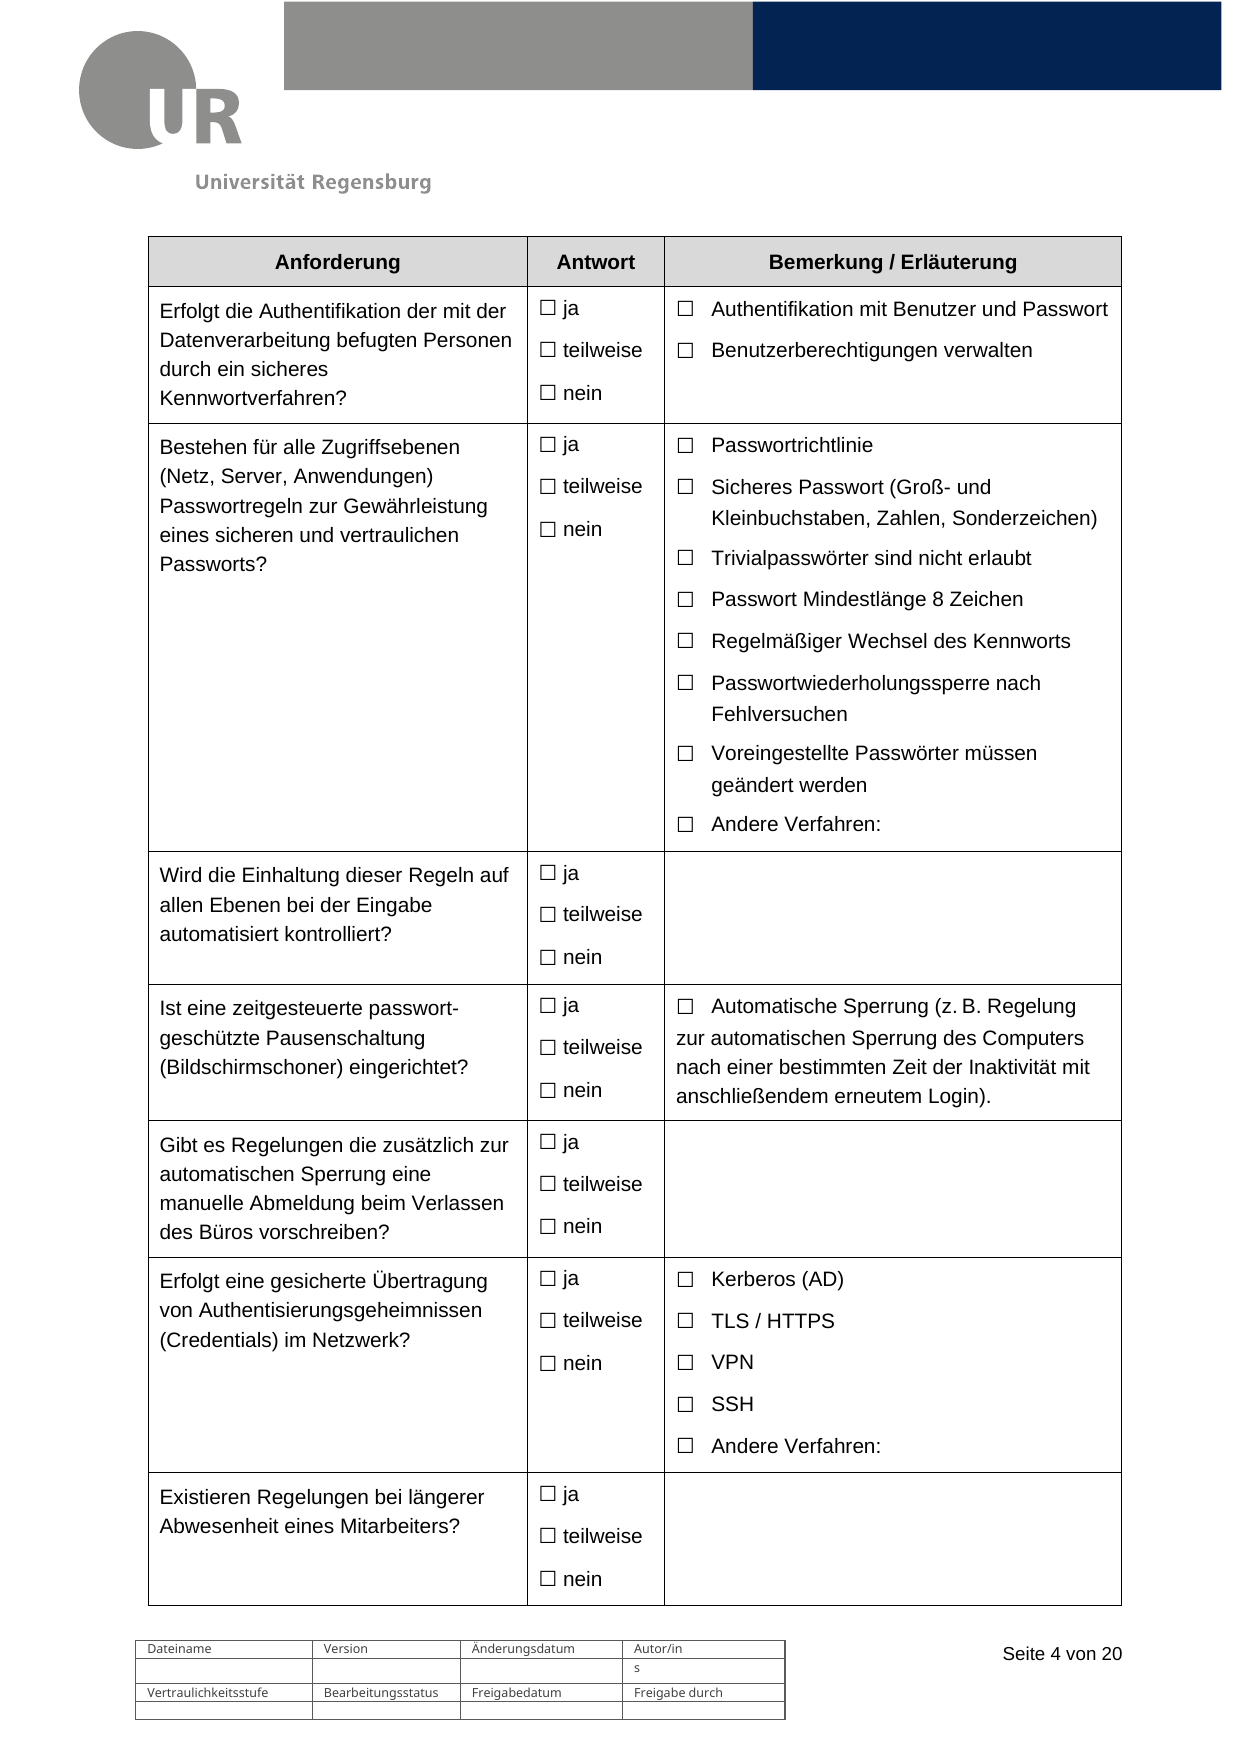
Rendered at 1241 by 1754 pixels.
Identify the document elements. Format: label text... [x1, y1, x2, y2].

table_header Bemerkung / Erläuterung [665, 237, 1121, 286]
table_cell [665, 1473, 1121, 1605]
table_cell ja teilweise nein [528, 287, 664, 423]
table_cell Gibt es Regelungen die zusätzlich zur automatischen Sperrung eine manuelle Abmeldung beim Verlassen des Büros vorschreiben? [149, 1121, 527, 1257]
table_cell Authentifikation mit Benutzer und Passwort Benutzerberechtigungen verwalten [665, 287, 1121, 423]
table_cell Ist eine zeitgesteuerte passwort-geschützte Pausenschaltung (Bildschirmschoner) eingerichtet? [149, 985, 527, 1120]
table_cell ja teilweise nein [528, 985, 664, 1120]
table_cell Kerberos (AD) TLS / HTTPS VPN SSH Andere Verfahren: [665, 1258, 1121, 1472]
table_cell Erfolgt eine gesicherte Übertragung von Authentisierungsgeheimnissen (Credentials) im Netzwerk? [149, 1258, 527, 1472]
table_cell ja teilweise nein [528, 852, 664, 984]
table_cell Passwortrichtlinie Sicheres Passwort (Groß- und Kleinbuchstaben, Zahlen, Sonderzeichen) Trivialpasswörter sind nicht erlaubt Passwort Mindestlänge 8 Zeichen Regelmäßiger Wechsel des Kennworts Passwortwiederholungssperre nach Fehlversuchen Voreingestellte Passwörter müssen geändert werden Andere Verfahren: [665, 424, 1121, 851]
table_cell ja teilweise nein [528, 424, 664, 851]
table_cell [665, 1121, 1121, 1257]
table_cell Wird die Einhaltung dieser Regeln auf allen Ebenen bei der Eingabe automatisiert kontrolliert? [149, 852, 527, 984]
table_cell ja teilweise nein [528, 1473, 664, 1605]
table_cell Existieren Regelungen bei längerer Abwesenheit eines Mitarbeiters? [149, 1473, 527, 1605]
table_cell ja teilweise nein [528, 1258, 664, 1472]
table_cell Erfolgt die Authentifikation der mit der Datenverarbeitung befugten Personen durch ein sicheres Kennwortverfahren? [149, 287, 527, 423]
table_header Antwort [528, 237, 664, 286]
table_header Anforderung [149, 237, 527, 286]
table_cell Automatische Sperrung (z. B. Regelung zur automatischen Sperrung des Computers nach einer bestimmten Zeit der Inaktivität mit anschließendem erneutem Login). [665, 985, 1121, 1120]
table_cell ja teilweise nein [528, 1121, 664, 1257]
table_cell Bestehen für alle Zugriffsebenen (Netz, Server, Anwendungen) Passwortregeln zur Gewährleistung eines sicheren und vertraulichen Passworts? [149, 424, 527, 851]
table_cell [665, 852, 1121, 984]
